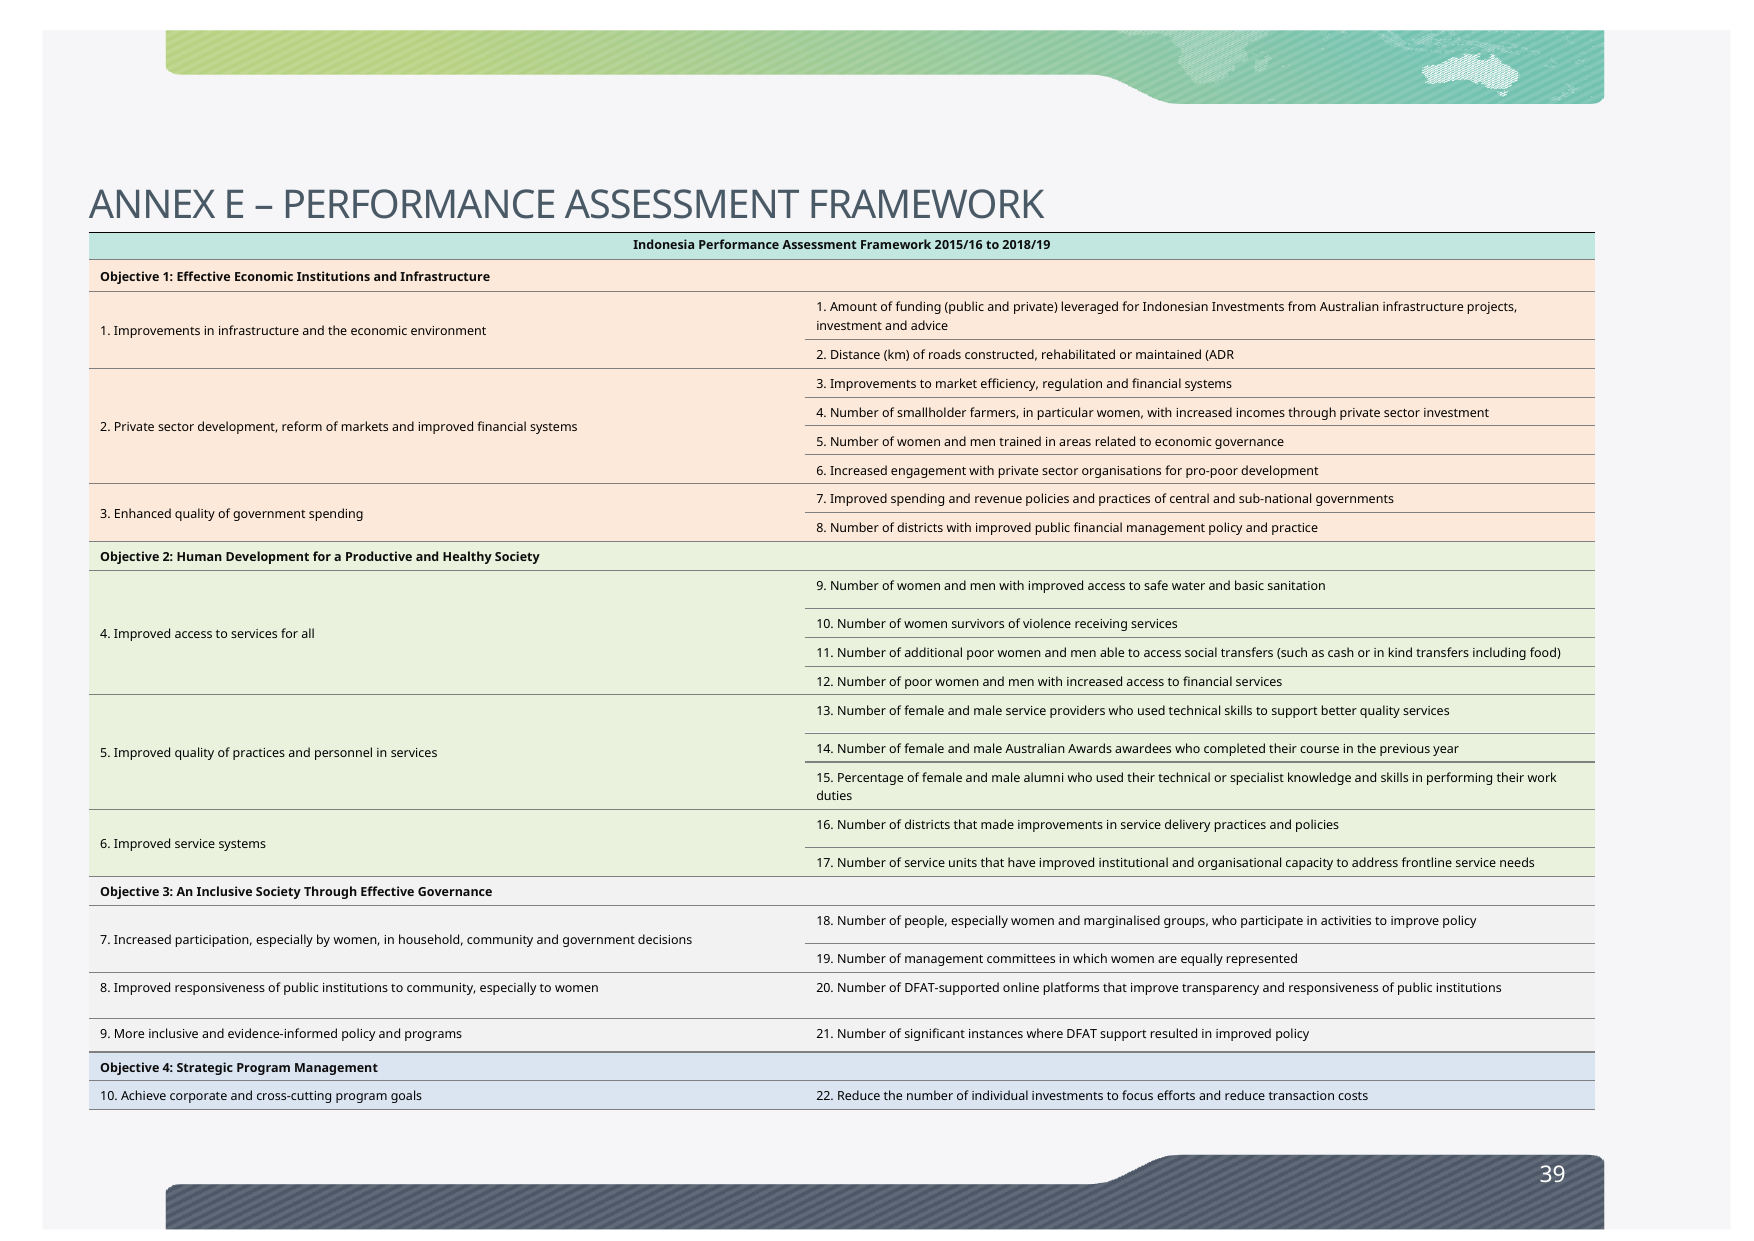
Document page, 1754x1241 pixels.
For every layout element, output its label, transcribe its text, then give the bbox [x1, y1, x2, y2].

table_cell 12. Number of poor women and men with increased access to financial services [805, 667, 1595, 694]
table_cell 6. Increased engagement with private sector organisations for pro-poor development [805, 455, 1595, 483]
table_cell 19. Number of management committees in which women are equally represented [805, 944, 1595, 972]
table_cell 16. Number of districts that made improvements in service delivery practices and policies [805, 810, 1595, 847]
text Annex E – Performance Assessment Framework [89, 176, 1595, 230]
table_cell 2. Private sector development, reform of markets and improved financial systems [89, 369, 805, 483]
table_cell 17. Number of service units that have improved institutional and organisational capacity to address frontline service needs [805, 848, 1595, 876]
table_cell 11. Number of additional poor women and men able to access social transfers (such as cash or in kind transfers including food) [805, 638, 1595, 666]
table_cell 7. Improved spending and revenue policies and practices of central and sub-national governments [805, 484, 1595, 512]
table_cell 13. Number of female and male service providers who used technical skills to support better quality services [805, 695, 1595, 732]
table_cell 8. Number of districts with improved public financial management policy and practice [805, 513, 1595, 541]
table_cell 10. Number of women survivors of violence receiving services [805, 609, 1595, 637]
table_cell 3. Enhanced quality of government spending [89, 484, 805, 541]
table_cell Objective 4: Strategic Program Management [89, 1053, 1595, 1080]
table_cell 20. Number of DFAT-supported online platforms that improve transparency and responsiveness of public institutions [805, 973, 1595, 1018]
picture [1, 9, 1754, 1241]
table_cell 2. Distance (km) of roads constructed, rehabilitated or maintained (ADR [805, 340, 1595, 368]
table_cell 7. Increased participation, especially by women, in household, community and government decisions [89, 906, 805, 972]
table_cell Objective 3: An Inclusive Society Through Effective Governance [89, 877, 1595, 905]
table_cell 1. Amount of funding (public and private) leveraged for Indonesian Investments from Australian infrastructure projects, investment and advice [805, 292, 1595, 339]
table_cell 6. Improved service systems [89, 810, 805, 876]
table_cell 4. Improved access to services for all [89, 571, 805, 694]
table_cell 15. Percentage of female and male alumni who used their technical or specialist knowledge and skills in performing their work duties [805, 763, 1595, 809]
table_cell 9. More inclusive and evidence-informed policy and programs [89, 1019, 805, 1051]
table_cell 8. Improved responsiveness of public institutions to community, especially to women [89, 973, 805, 1018]
table_cell 9. Number of women and men with improved access to safe water and basic sanitation [805, 571, 1595, 608]
table_cell Objective 1: Effective Economic Institutions and Infrastructure [89, 260, 1595, 291]
table_cell 5. Number of women and men trained in areas related to economic governance [805, 426, 1595, 454]
table_cell 14. Number of female and male Australian Awards awardees who completed their course in the previous year [805, 734, 1595, 761]
table_header Indonesia Performance Assessment Framework 2015/16 to 2018/19 [89, 233, 1595, 259]
table_cell 22. Reduce the number of individual investments to focus efforts and reduce transaction costs [805, 1081, 1595, 1109]
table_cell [89, 1081, 805, 1109]
table_cell 18. Number of people, especially women and marginalised groups, who participate in activities to improve policy [805, 906, 1595, 943]
table_cell 1. Improvements in infrastructure and the economic environment [89, 292, 805, 368]
table_cell 5. Improved quality of practices and personnel in services [89, 695, 805, 809]
table_cell Objective 2: Human Development for a Productive and Healthy Society [89, 542, 1595, 570]
table_cell 4. Number of smallholder farmers, in particular women, with increased incomes through private sector investment [805, 398, 1595, 425]
table_cell 21. Number of significant instances where DFAT support resulted in improved policy [805, 1019, 1595, 1051]
table_cell 3. Improvements to market efficiency, regulation and financial systems [805, 369, 1595, 397]
